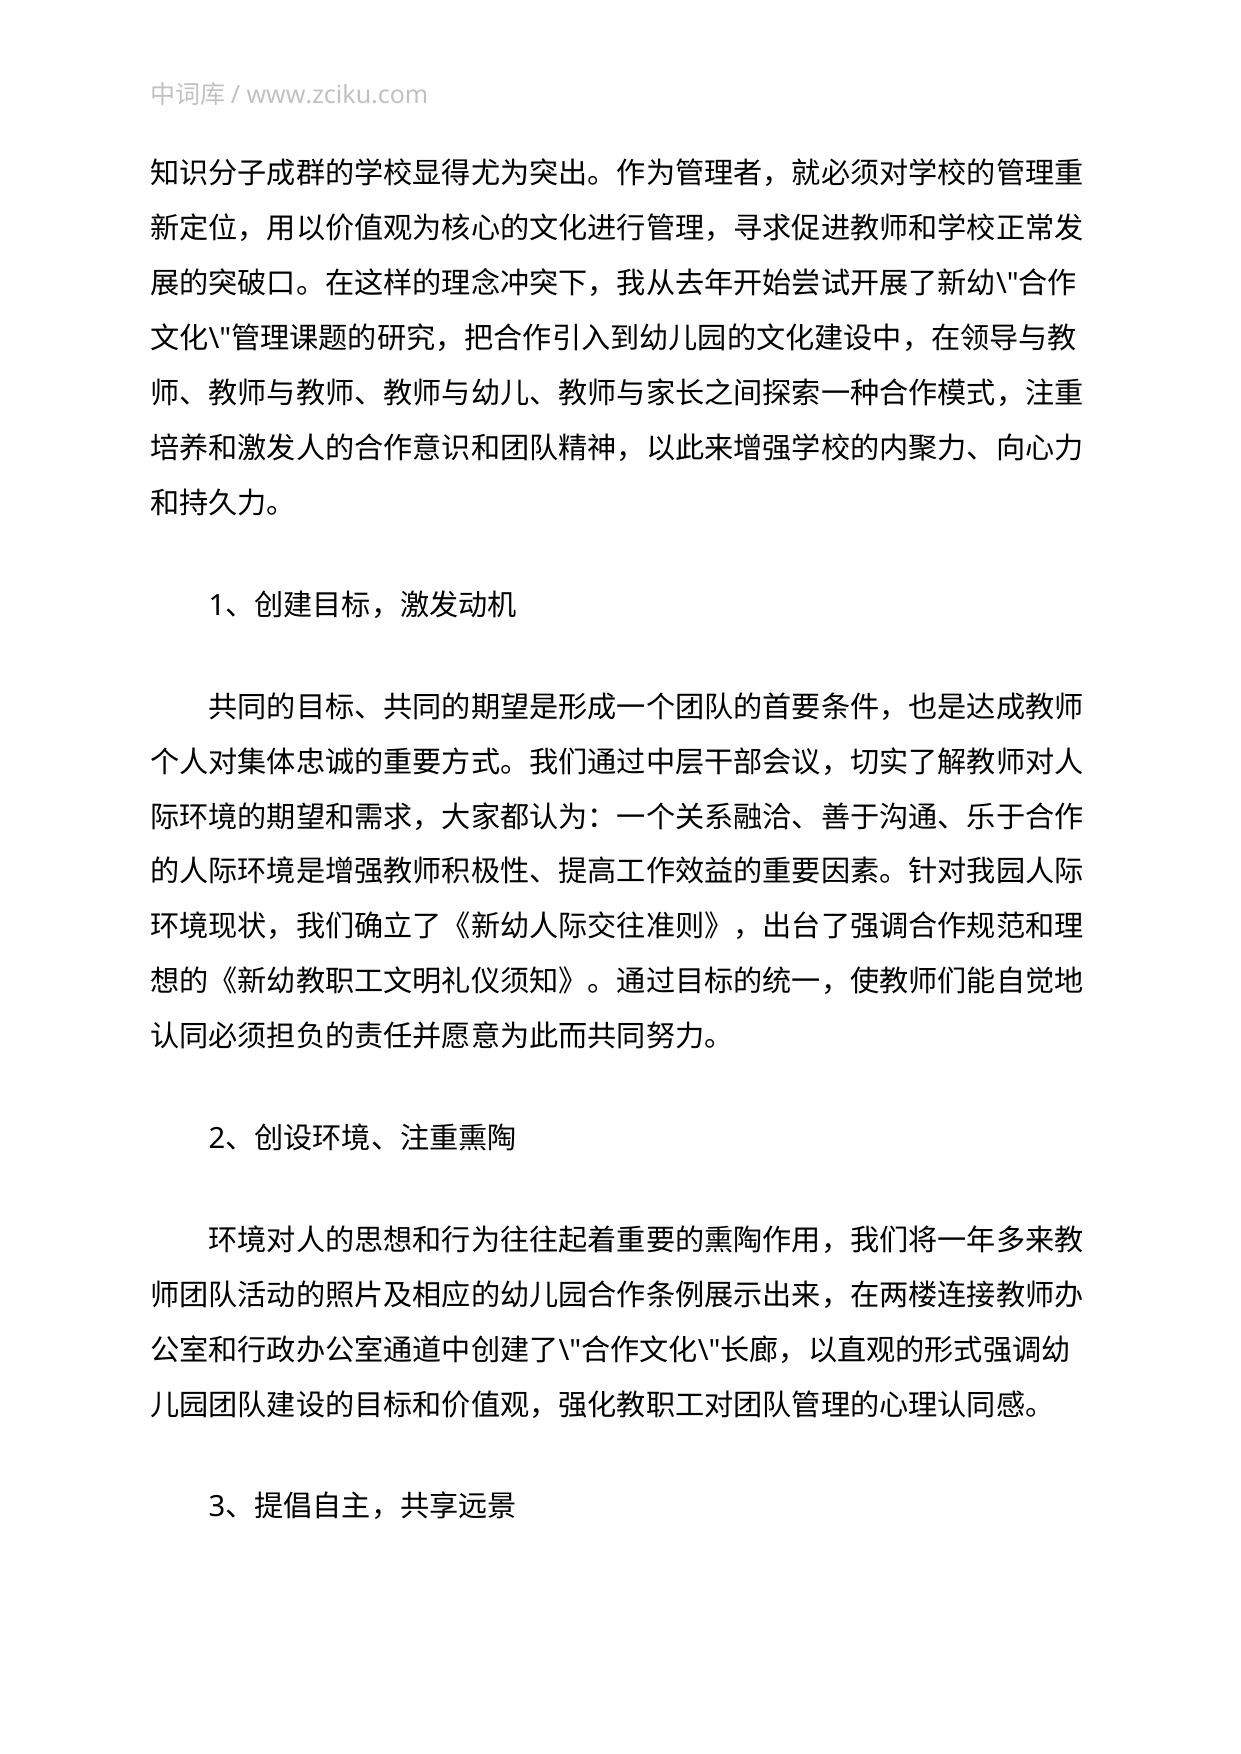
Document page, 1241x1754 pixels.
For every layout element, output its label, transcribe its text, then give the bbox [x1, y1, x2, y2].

text 2、创设环境、注重熏陶 [150, 1114, 1090, 1157]
text 3、提倡自主，共享远景 [150, 1483, 1090, 1525]
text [150, 150, 1090, 522]
text 1、创建目标，激发动机 [150, 581, 1090, 624]
text 共同的目标、共同的期望是形成一个团队的首要条件，也是达成教师个人对集体忠诚的重要方式。我们通过中层干部会议，切实了解教师对人际环境的期望和需求，大家都认为：一个关系融洽、善于沟通、乐于合作的人际环境是增强教师积极性、提高工作效益的重要因素。针对我园人际环境现状，我们确立了《新幼人际交往准则》，出台了强调合作规范和理想的《新幼教职工文明礼仪须知》。通过目标的统一，使教师们能自觉地认同必须担负的责任并愿意为此而共同努力。 [150, 683, 1090, 1055]
text 环境对人的思想和行为往往起着重要的熏陶作用，我们将一年多来教师团队活动的照片及相应的幼儿园合作条例展示出来，在两楼连接教师办公室和行政办公室通道中创建了\"合作文化\"长廊，以直观的形式强调幼儿园团队建设的目标和价值观，强化教职工对团队管理的心理认同感。 [150, 1216, 1090, 1423]
